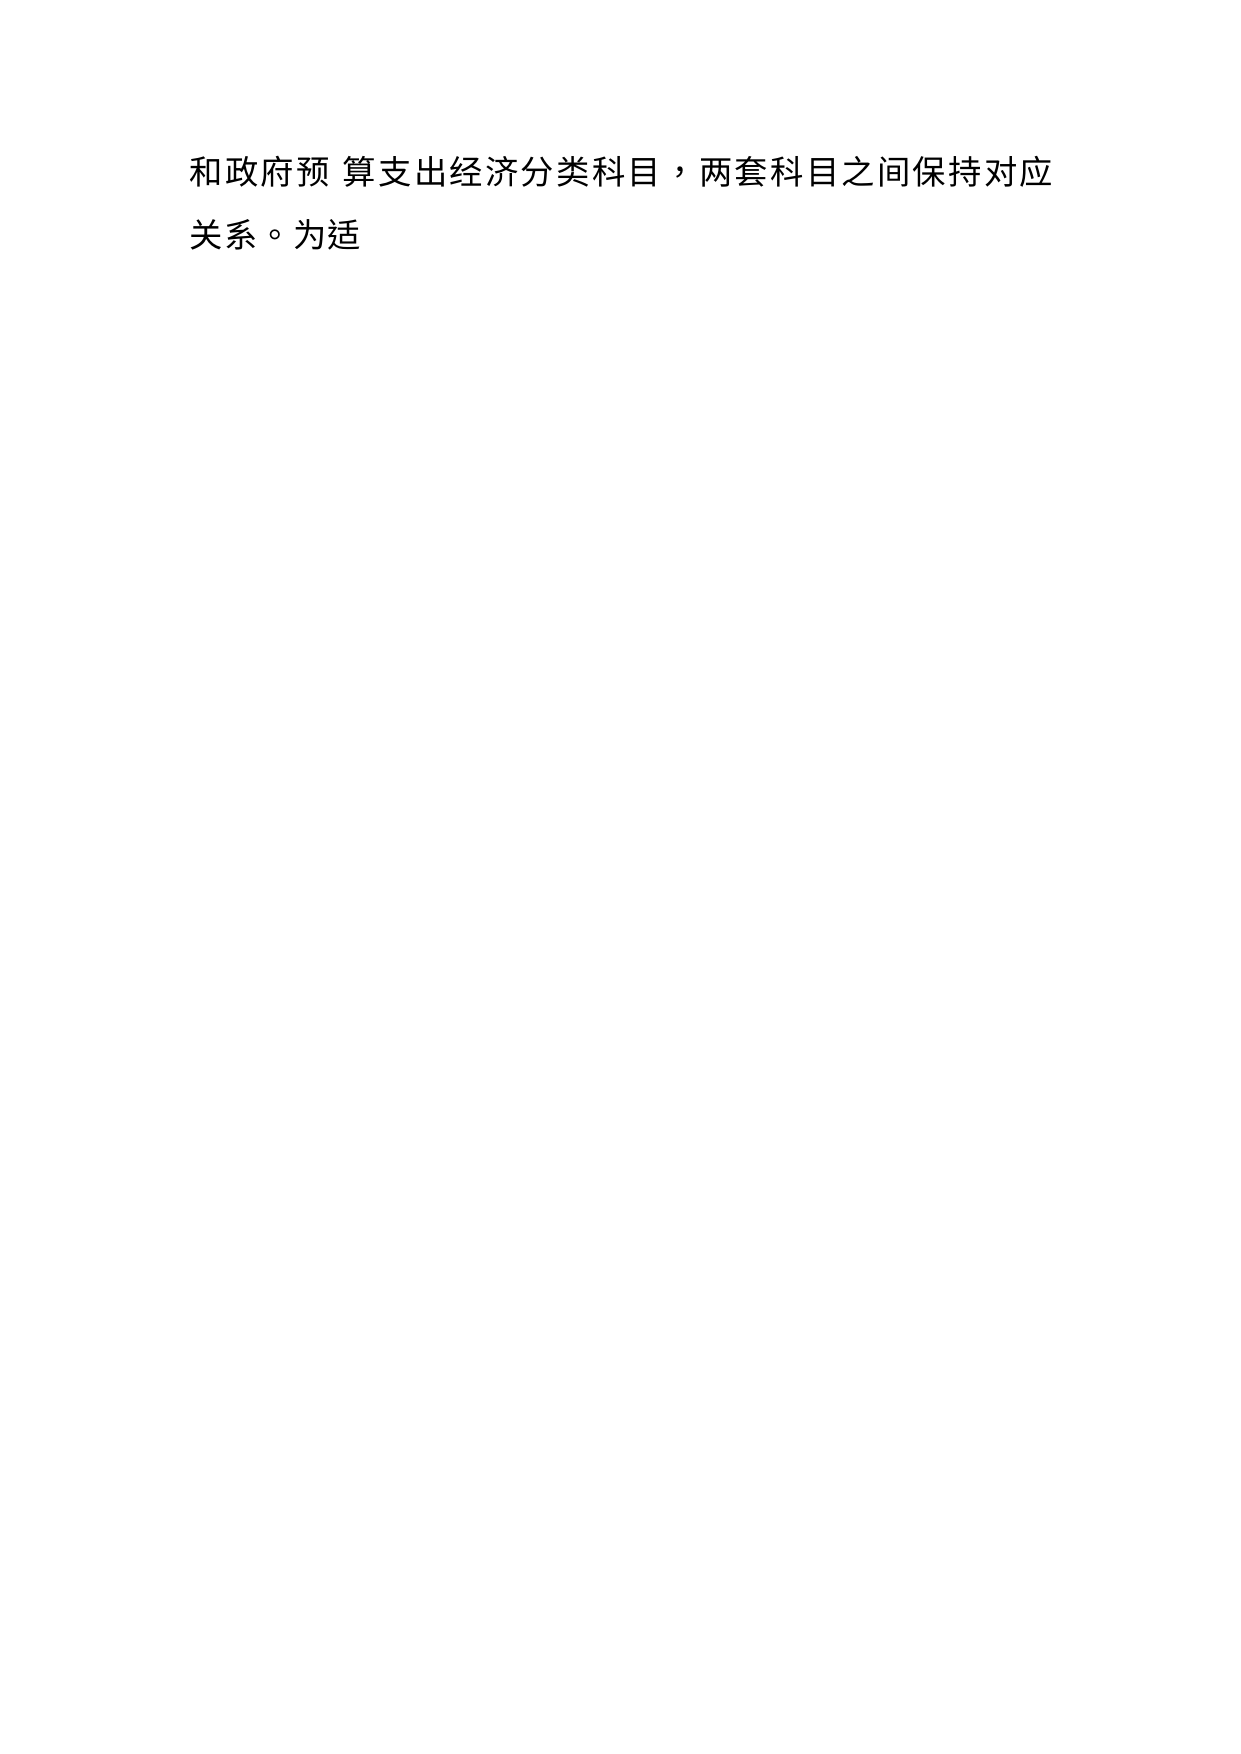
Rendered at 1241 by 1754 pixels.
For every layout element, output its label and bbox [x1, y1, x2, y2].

text [189, 149, 1053, 258]
